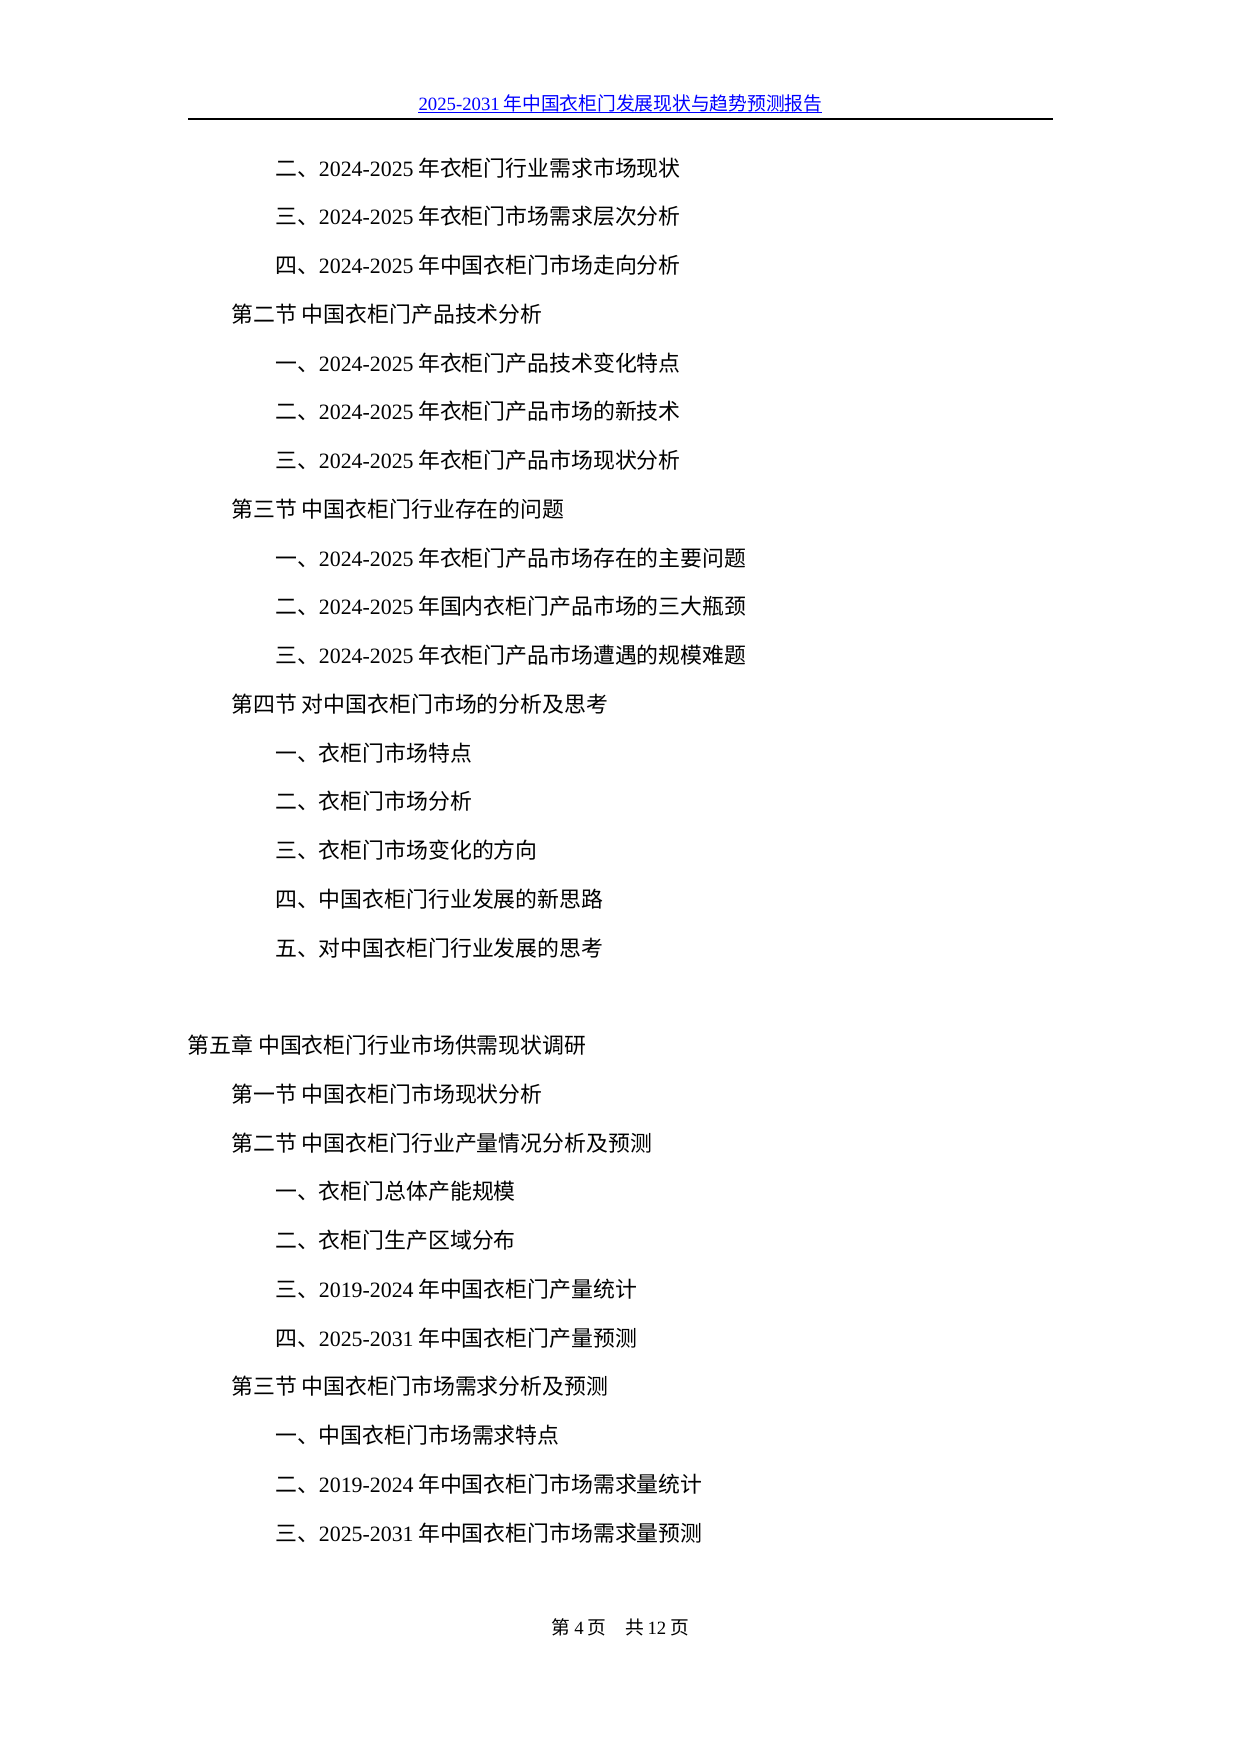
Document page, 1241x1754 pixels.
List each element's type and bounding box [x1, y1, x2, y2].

text [187, 150, 1053, 1548]
